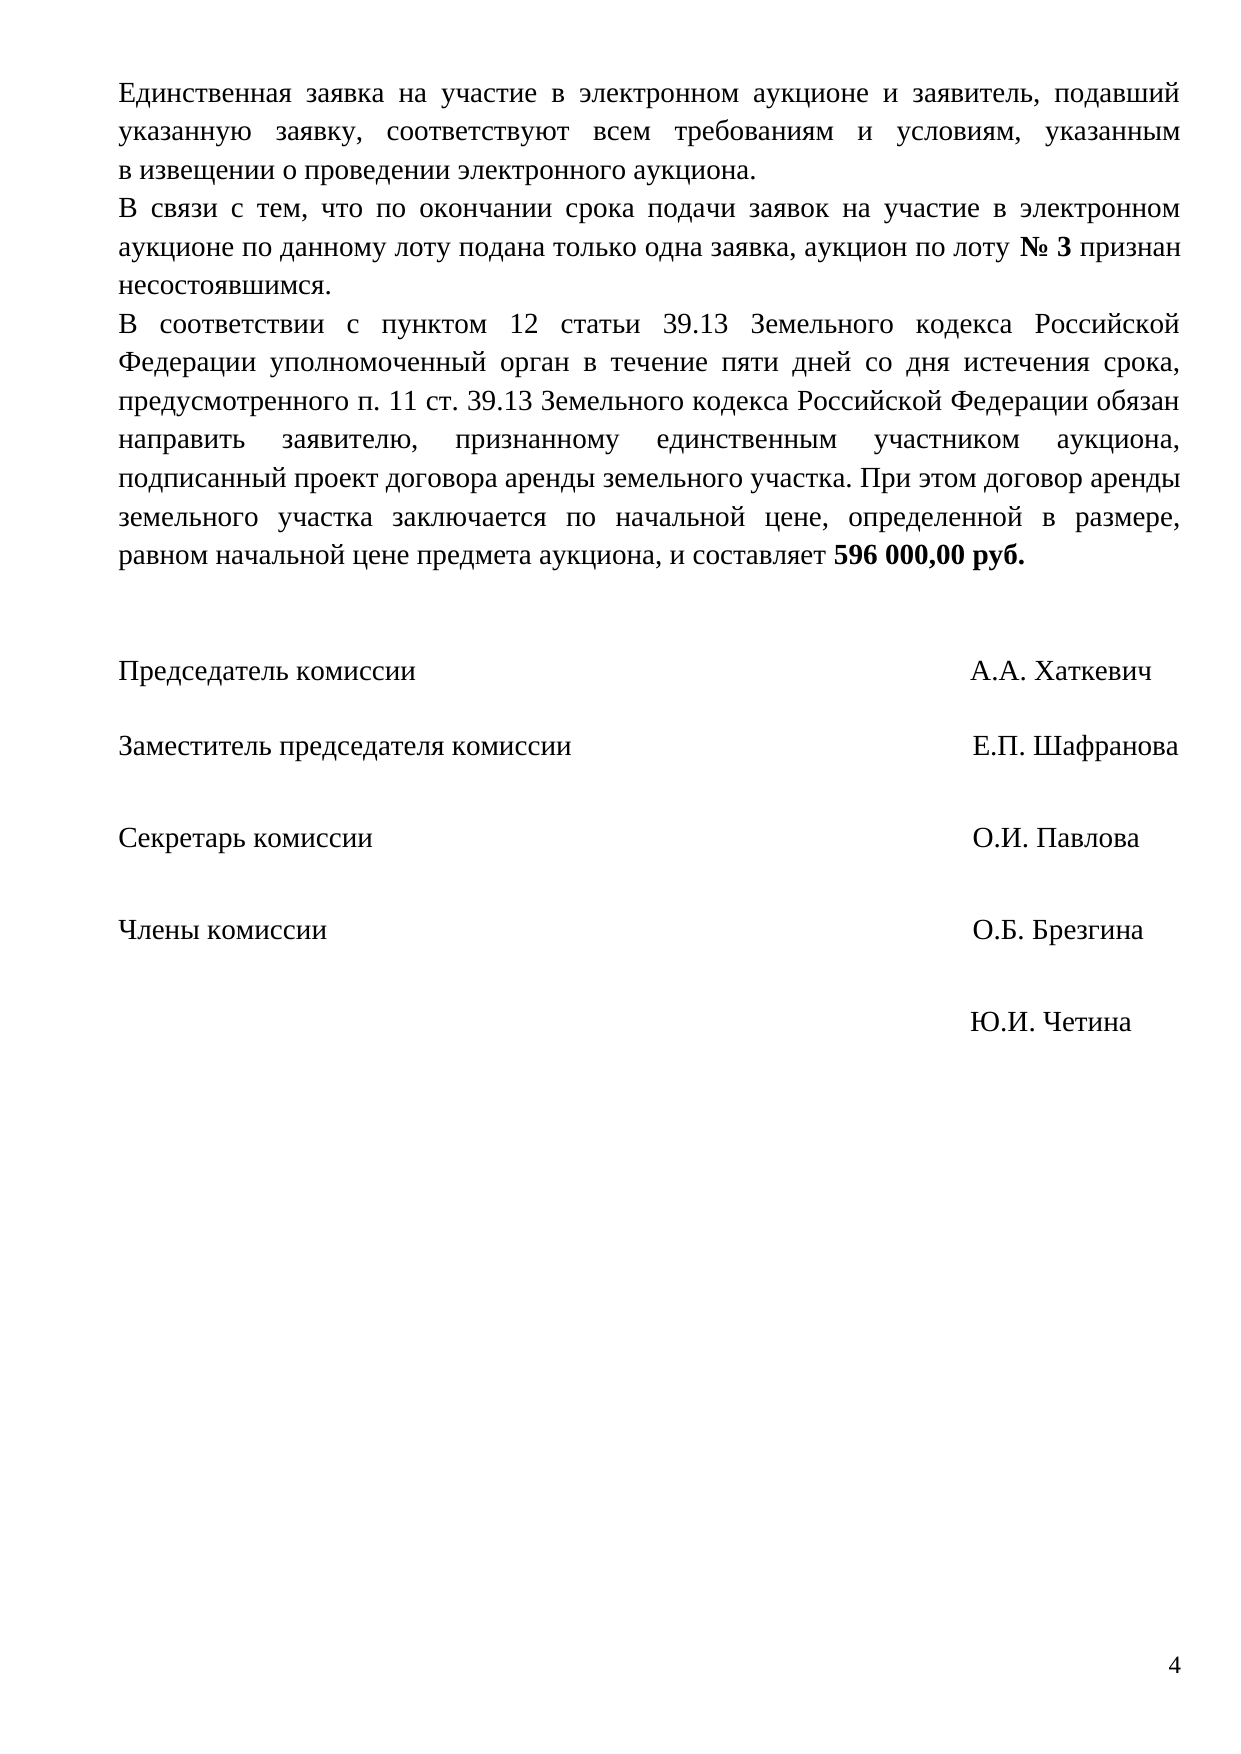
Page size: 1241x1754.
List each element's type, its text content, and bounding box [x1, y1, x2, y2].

text Председатель комиссии А.А. Хаткевич [118, 653, 1181, 686]
text В соответствии с пунктом 12 статьи 39.13 Земельного кодекса Российской Федерации уполномоченный орган в течение пяти дней со дня истечения срока, предусмотренного п. 11 ст. 39.13 Земельного кодекса Российской Федерации обязан направить заявителю, признанному единственным участником аукциона, подписанный проект договора аренды земельного участка. При этом договор аренды земельного участка заключается по начальной цене, определенной в размере, равном начальной цене предмета аукциона, и составляет 596 000,00 руб. [118, 306, 1181, 571]
text Ю.И. Четина [118, 1004, 1181, 1037]
text В связи с тем, что по окончании срока подачи заявок на участие в электронном аукционе по данному лоту подана только одна заявка, аукцион по лоту № 3 признан несостоявшимся. [118, 190, 1181, 301]
text Единственная заявка на участие в электронном аукционе и заявитель, подавший указанную заявку, соответствуют всем требованиям и условиям, указанным в извещении о проведении электронного аукциона. [118, 75, 1181, 185]
text Заместитель председателя комиссии Е.П. Шафранова [118, 728, 1181, 761]
text Секретарь комиссии О.И. Павлова [118, 820, 1181, 853]
text Члены комиссии О.Б. Брезгина [118, 912, 1181, 945]
